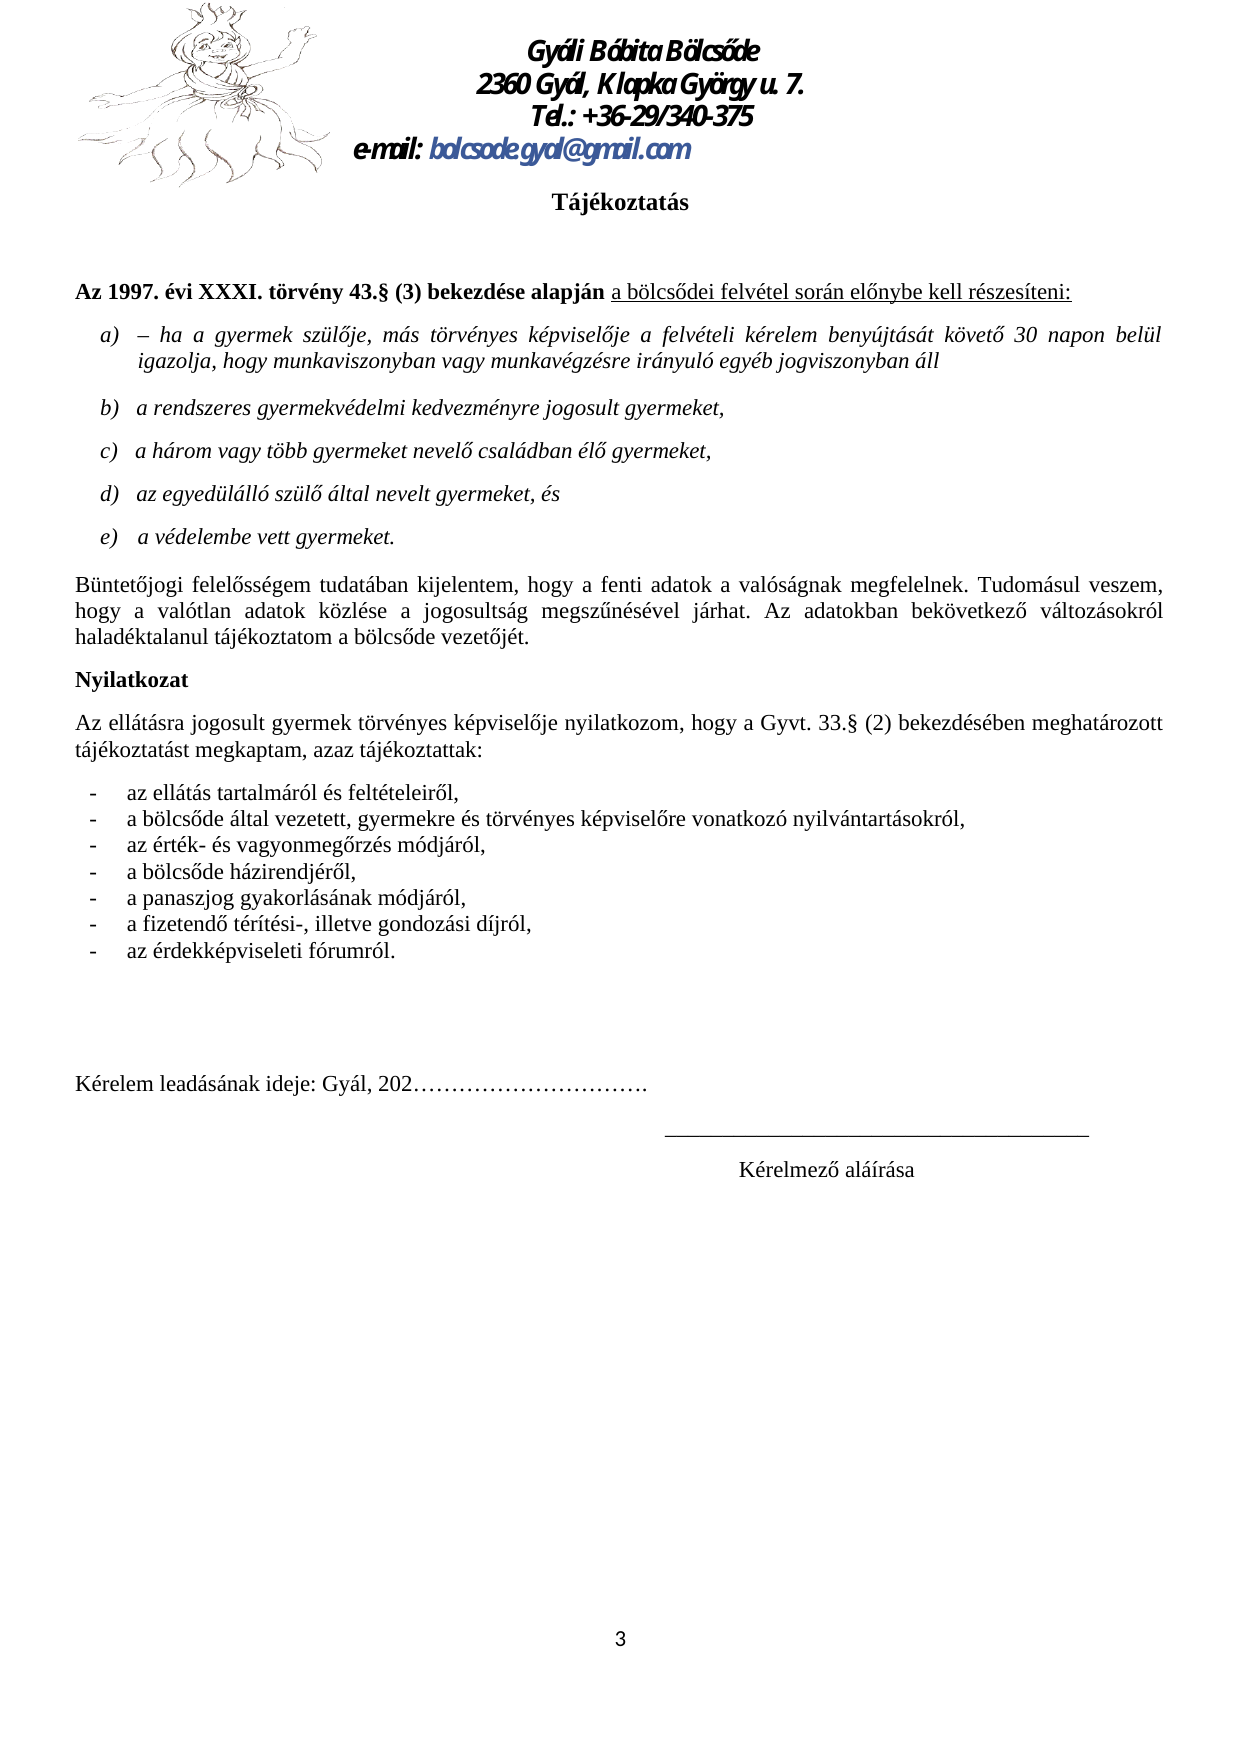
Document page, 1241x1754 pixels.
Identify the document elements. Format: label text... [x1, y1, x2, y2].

text Kérelmező aláírása [75, 1156, 1165, 1182]
list – ha a gyermek szülője, más törvényes képviselője a felvételi kérelem benyújtását követő 30 napon belül igazolja, hogy munkaviszonyban vagy munkavégzésre irányuló egyéb jogviszonyban áll [100, 321, 1165, 373]
list a panaszjog gyakorlásának módjáról, [89, 884, 1165, 911]
text b) a rendszeres gyermekvédelmi kedvezményre jogosult gyermeket, [100, 394, 1165, 421]
text _____________________________________ [75, 1113, 1165, 1139]
text Kérelem leadásának ideje: Gyál, 202…………………………. [75, 1070, 1165, 1096]
text Nyilatkozat [75, 666, 1165, 693]
list az érdekképviseleti fórumról. [89, 937, 1165, 963]
text Az 1997. évi XXXI. törvény 43.§ (3) bekezdése alapján a bölcsődei felvétel során előnybe kell részesíteni: [75, 278, 1165, 304]
list a védelembe vett gyermeket. [100, 523, 1165, 550]
list a fizetendő térítési-, illetve gondozási díjról, [89, 911, 1165, 937]
text d) az egyedülálló szülő által nevelt gyermeket, és [100, 480, 1165, 507]
text Tájékoztatás [75, 187, 1165, 216]
list a bölcsőde házirendjéről, [89, 858, 1165, 884]
list a bölcsőde által vezetett, gyermekre és törvényes képviselőre vonatkozó nyilvántartásokról, [89, 805, 1165, 831]
text c) a három vagy több gyermeket nevelő családban élő gyermeket, [100, 437, 1165, 464]
text Büntetőjogi felelősségem tudatában kijelentem, hogy a fenti adatok a valóságnak megfelelnek. Tudomásul veszem, hogy a valótlan adatok közlése a jogosultság megszűnésével járhat. Az adatokban bekövetkező változásokról haladéktalanul tájékoztatom a bölcsőde vezetőjét. [75, 571, 1165, 650]
text Az ellátásra jogosult gyermek törvényes képviselője nyilatkozom, hogy a Gyvt. 33.§ (2) bekezdésében meghatározott tájékoztatást megkaptam, azaz tájékoztattak: [75, 709, 1165, 762]
list az ellátás tartalmáról és feltételeiről, [89, 779, 1165, 805]
list az érték- és vagyonmegőrzés módjáról, [89, 831, 1165, 858]
